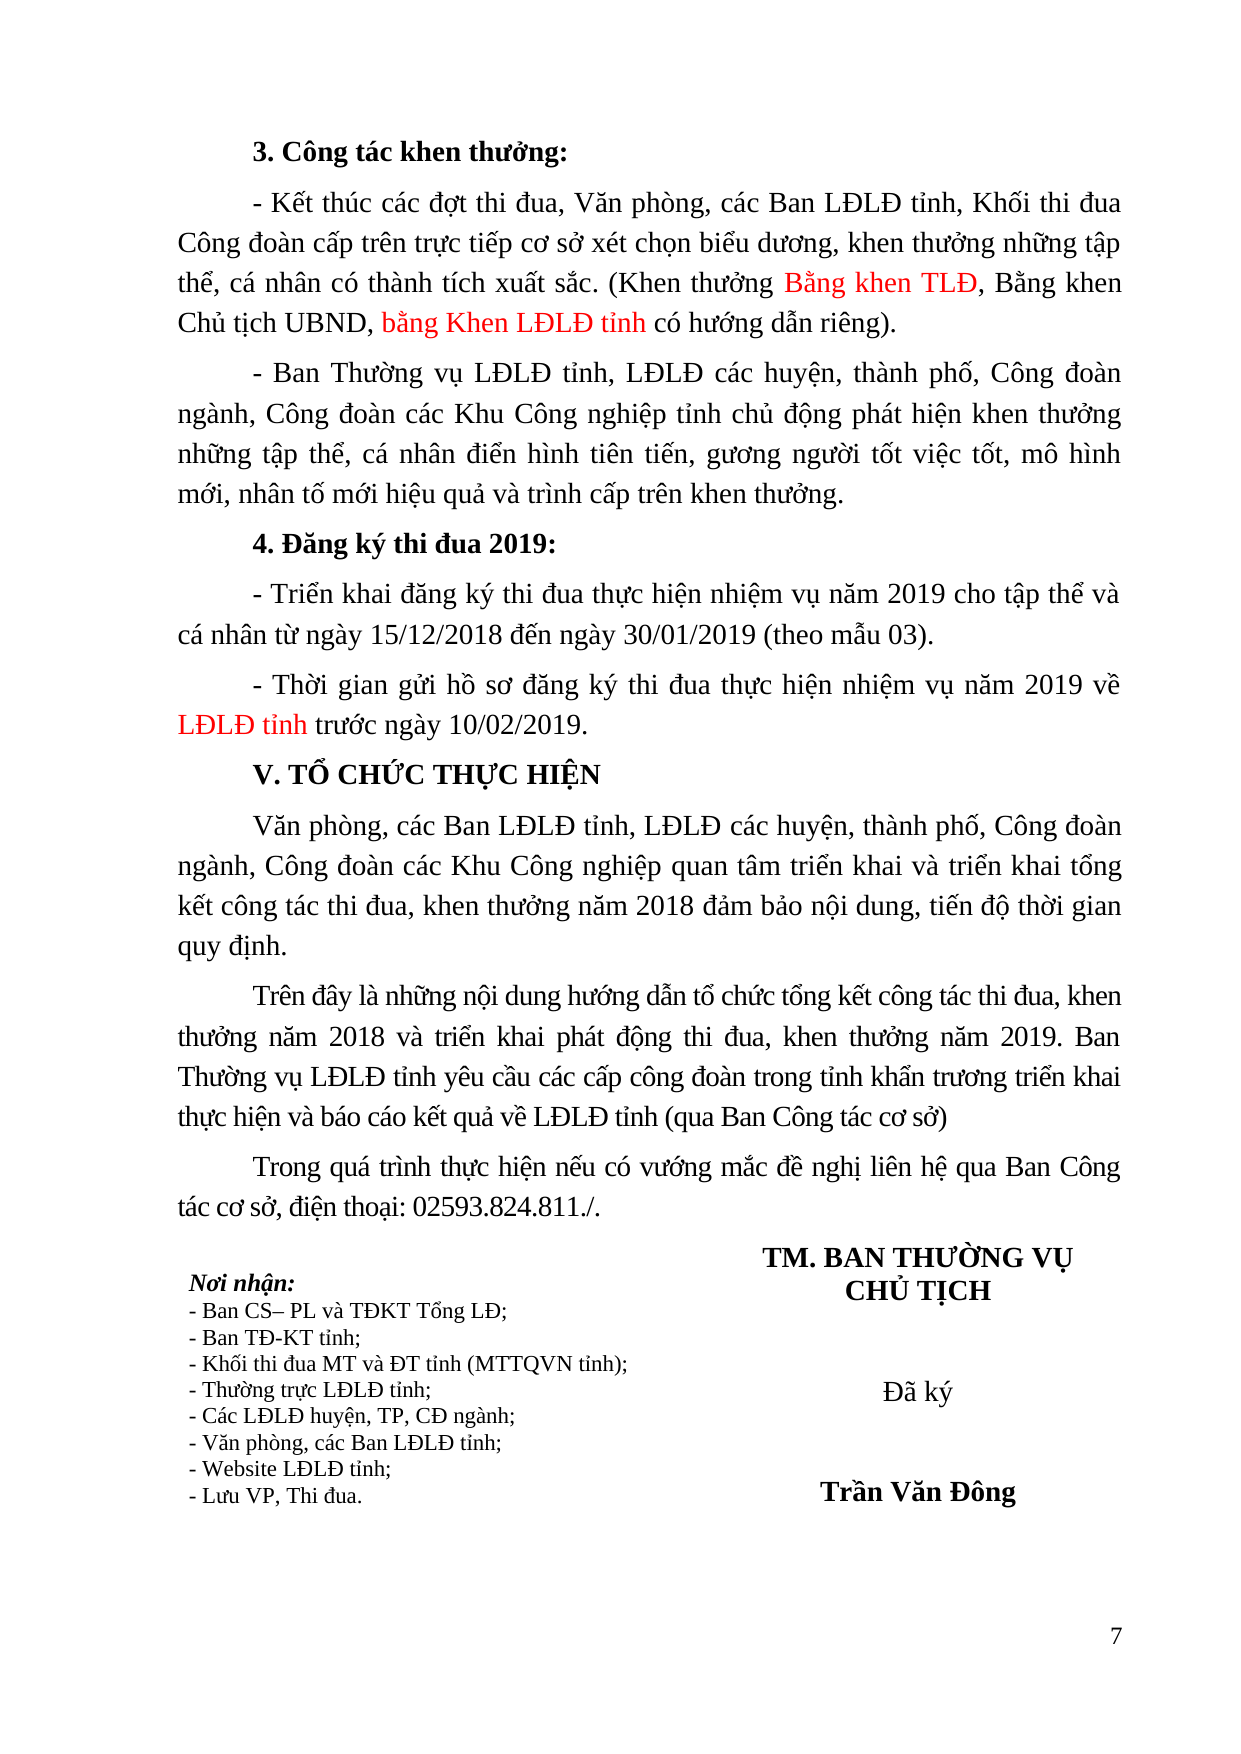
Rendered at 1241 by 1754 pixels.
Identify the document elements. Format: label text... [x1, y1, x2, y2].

text - Ban Thường vụ LĐLĐ tỉnh, LĐLĐ các huyện, thành phố, Công đoàn ngành, Công đoàn các Khu Công nghiệp tỉnh chủ động phát hiện khen thưởng những tập thể, cá nhân điển hình tiên tiến, gương người tốt việc tốt, mô hình mới, nhân tố mới hiệu quả và trình cấp trên khen thưởng. [177, 356, 1122, 510]
text V. TỔ CHỨC THỰC HIỆN [177, 757, 1122, 791]
text - Thời gian gửi hồ sơ đăng ký thi đua thực hiện nhiệm vụ năm 2019 về LĐLĐ tỉnh trước ngày 10/02/2019. [177, 667, 1122, 741]
text Trên đây là những nội dung hướng dẫn tổ chức tổng kết công tác thi đua, khen thưởng năm 2018 và triển khai phát động thi đua, khen thưởng năm 2019. Ban Thường vụ LĐLĐ tỉnh yêu cầu các cấp công đoàn trong tỉnh khẩn trương triển khai thực hiện và báo cáo kết quả về LĐLĐ tỉnh (qua Ban Công tác cơ sở) [177, 978, 1122, 1133]
text Văn phòng, các Ban LĐLĐ tỉnh, LĐLĐ các huyện, thành phố, Công đoàn ngành, Công đoàn các Khu Công nghiệp quan tâm triển khai và triển khai tổng kết công tác thi đua, khen thưởng năm 2018 đảm bảo nội dung, tiến độ thời gian quy định. [177, 808, 1122, 962]
text 4. Đăng ký thi đua 2019: [177, 526, 1122, 560]
text Trong quá trình thực hiện nếu có vướng mắc đề nghị liên hệ qua Ban Công tác cơ sở, điện thoại: 02593.824.811./. [177, 1149, 1122, 1223]
text - Kết thúc các đợt thi đua, Văn phòng, các Ban LĐLĐ tỉnh, Khối thi đua Công đoàn cấp trên trực tiếp cơ sở xét chọn biểu dương, khen thưởng những tập thể, cá nhân có thành tích xuất sắc. (Khen thưởng Bằng khen TLĐ, Bằng khen Chủ tịch UBND, bằng Khen LĐLĐ tỉnh có hướng dẫn riêng). [177, 185, 1122, 339]
table_header TM. BAN THƯỜNG VỤ CHỦ TỊCH Đã ký Trần Văn Đông [702, 1240, 1133, 1508]
text 3. Công tác khen thưởng: [177, 118, 1122, 168]
text - Triển khai đăng ký thi đua thực hiện nhiệm vụ năm 2019 cho tập thể và cá nhân từ ngày 15/12/2018 đến ngày 30/01/2019 (theo mẫu 03). [177, 577, 1122, 650]
table_header Nơi nhận: - Ban CS– PL và TĐKT Tổng LĐ; - Ban TĐ-KT tỉnh; - Khối thi đua MT và ĐT tỉnh (MTTQVN tỉnh); - Thường trực LĐLĐ tỉnh; - Các LĐLĐ huyện, TP, CĐ ngành; - Văn phòng, các Ban LĐLĐ tỉnh; - Website LĐLĐ tỉnh; - Lưu VP, Thi đua. [177, 1240, 702, 1508]
